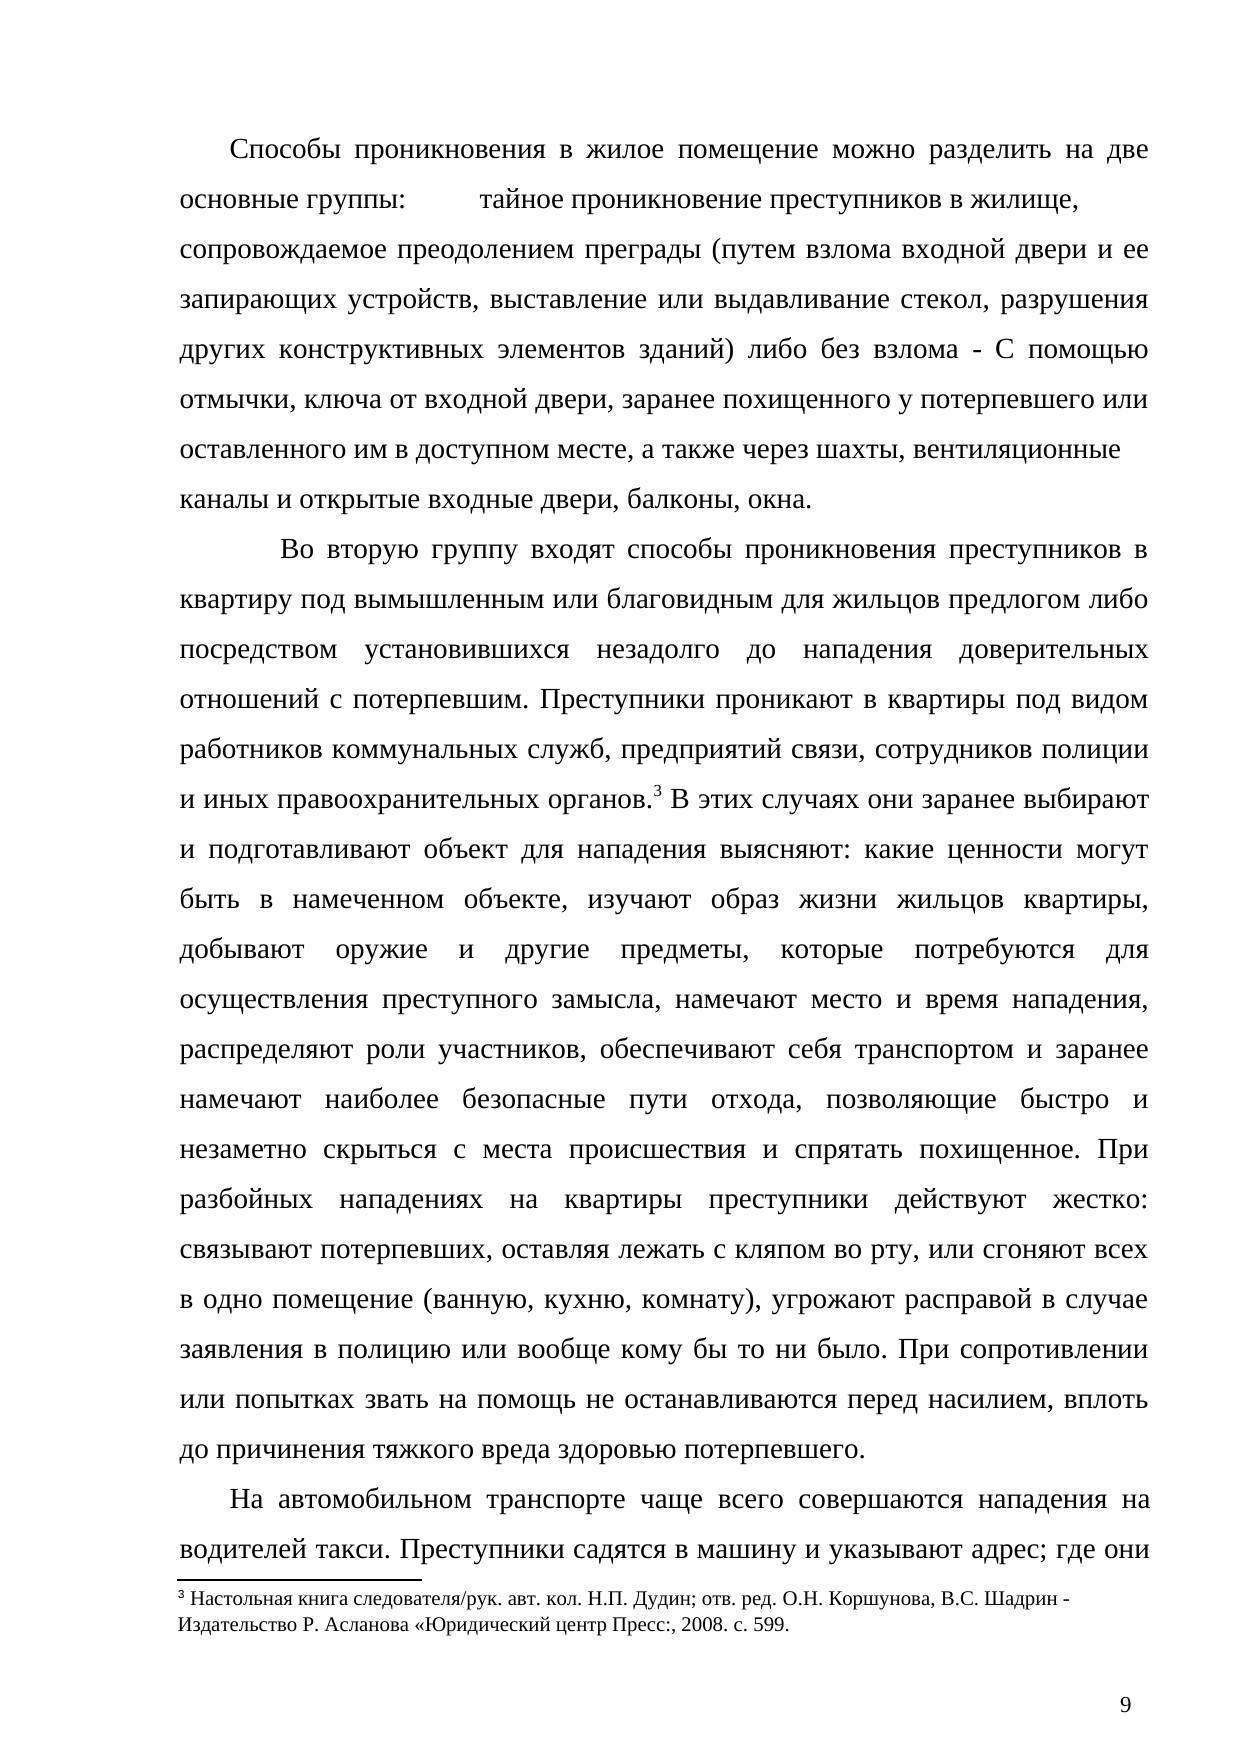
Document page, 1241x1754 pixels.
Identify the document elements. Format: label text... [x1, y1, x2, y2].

text сопровождаемое преодолением преграды (путем взлома входной двери и ее запирающих устройств, выставление или выдавливание стекол, разрушения других конструктивных элементов зданий) либо без взлома - С помощью отмычки, ключа от входной двери, заранее похищенного у потерпевшего или оставленного им в доступном месте, а также через шахты, вентиляционные [179, 218, 1149, 468]
text Во вторую группу входят способы проникновения преступников в квартиру под вымышленным или благовидным для жильцов предлогом либо посредством установившихся незадолго до нападения доверительных отношений с потерпевшим. Преступники проникают в квартиры под видом работников коммунальных служб, предприятий связи, сотрудников полиции и иных правоохранительных органов. В этих случаях они заранее выбирают и подготавливают объект для нападения выясняют: какие ценности могут быть в намеченном объекте, изучают образ жизни жильцов квартиры, добывают оружие и другие предметы, которые потребуются для осуществления преступного замысла, намечают место и время нападения, распределяют роли участников, обеспечивают себя транспортом и заранее намечают наиболее безопасные пути отхода, позволяющие быстро и незаметно скрыться с места происшествия и спрятать похищенное. При разбойных нападениях на квартиры преступники действуют жестко: связывают потерпевших, оставляя лежать с кляпом во рту, или сгоняют всех в одно помещение (ванную, кухню, комнату), угрожают расправой в случае заявления в полицию или вообще кому бы то ни было. При сопротивлении или попытках звать на помощь не останавливаются перед насилием, вплоть до причинения тяжкого вреда здоровью потерпевшего. [179, 518, 1149, 1468]
text каналы и открытые входные двери, балконы, окна. [179, 468, 1149, 518]
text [179, 1468, 1152, 1568]
text Способы проникновения в жилое помещение можно разделить на две основные группы: тайное проникновение преступников в жилище, [179, 118, 1149, 218]
